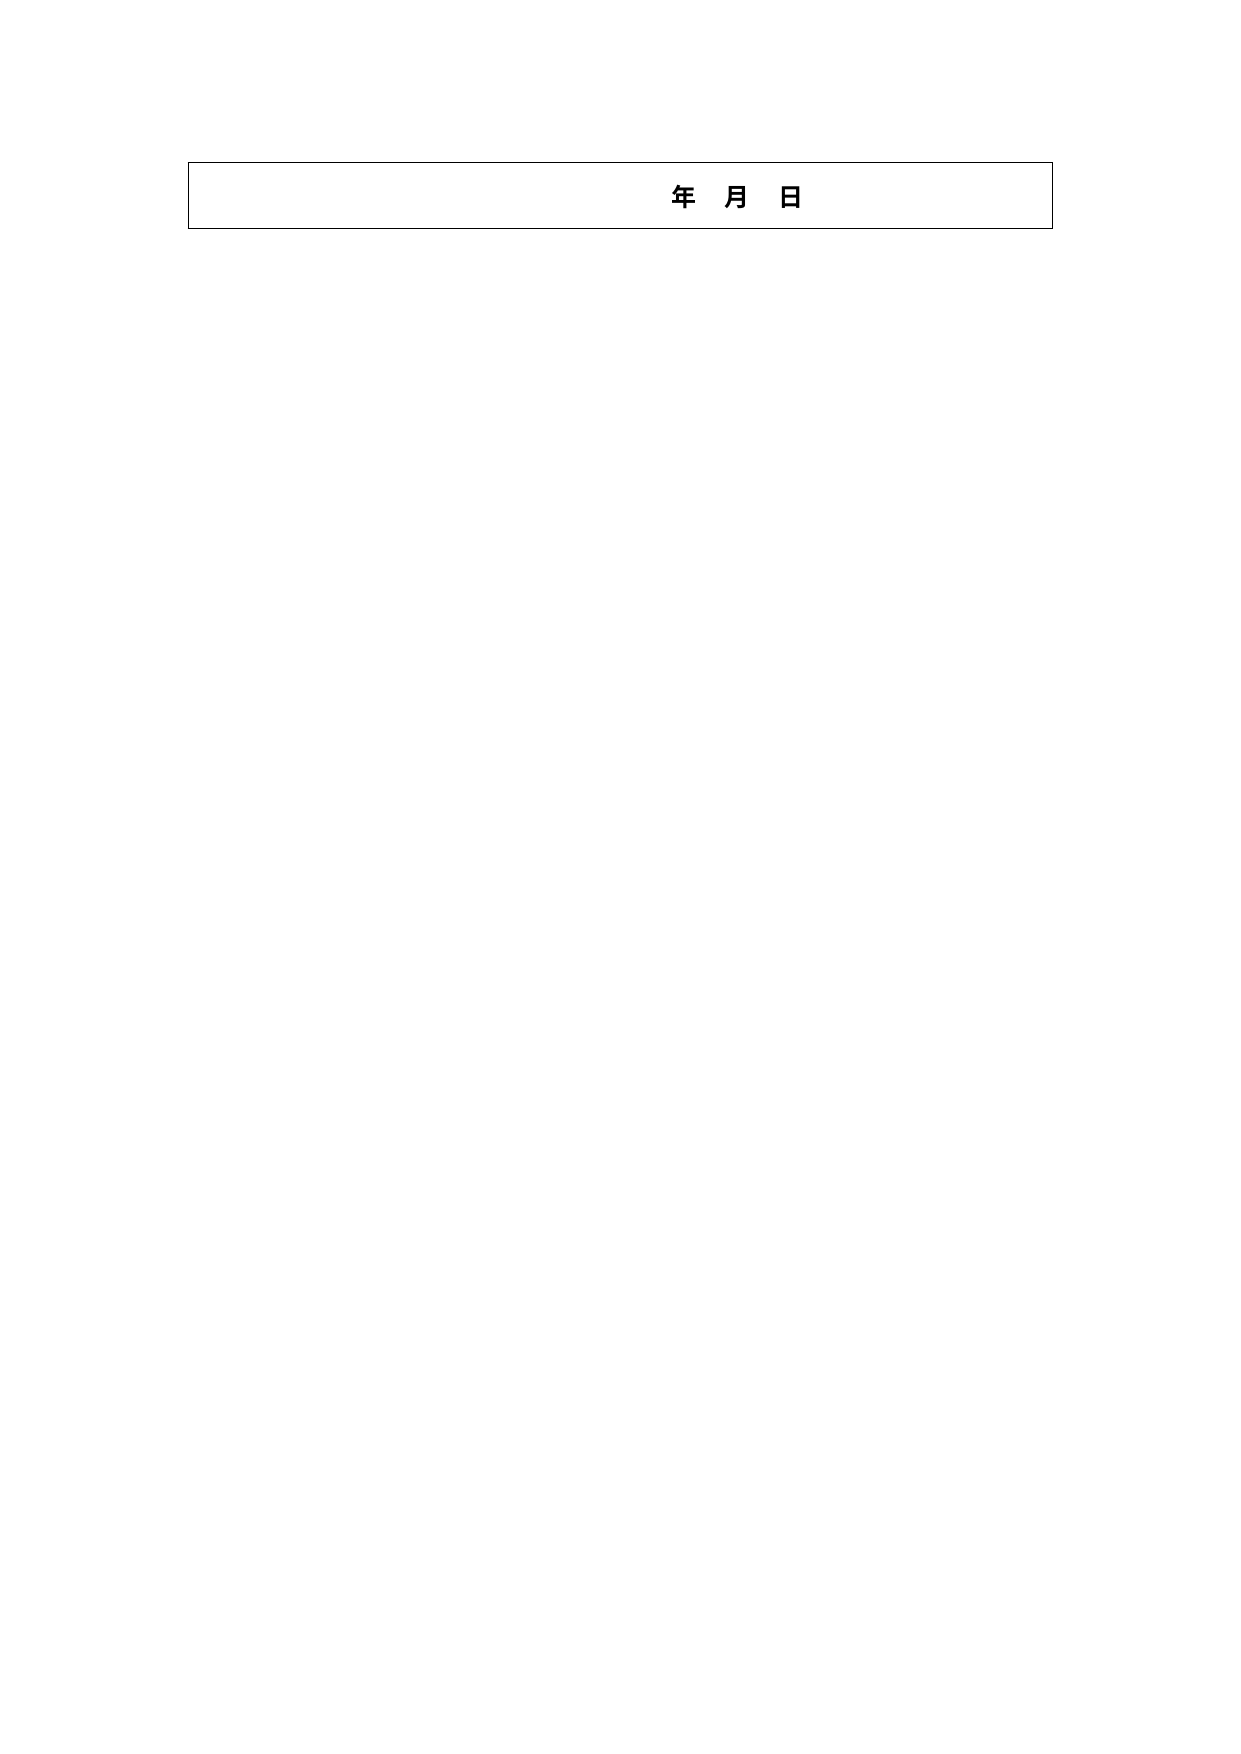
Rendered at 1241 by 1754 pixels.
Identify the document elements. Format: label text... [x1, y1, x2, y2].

table_cell 专家组成员（签名）： 年 月 日 [189, 163, 1052, 228]
